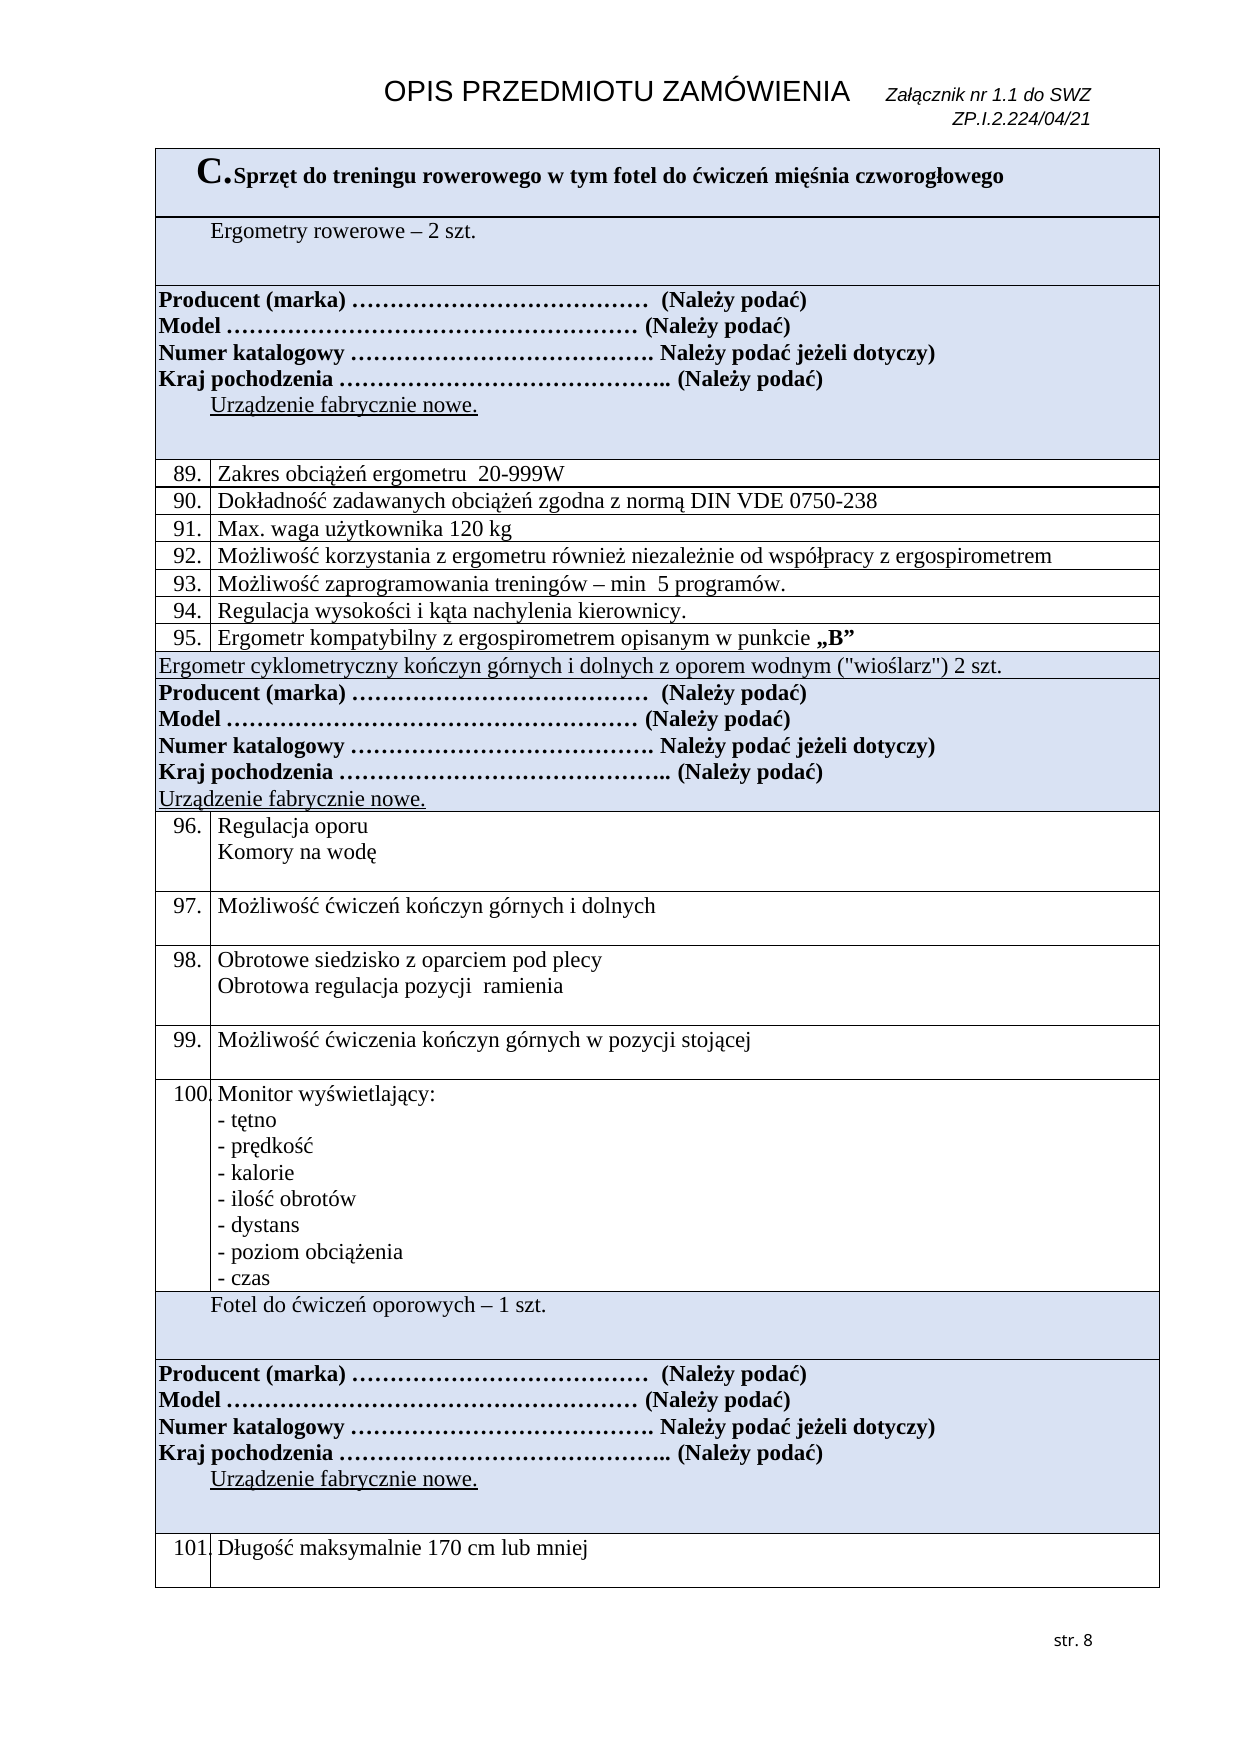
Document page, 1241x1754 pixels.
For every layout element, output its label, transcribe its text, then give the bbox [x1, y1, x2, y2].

table_cell Ergometry rowerowe – 2 szt. [156, 218, 1159, 285]
table_cell [156, 946, 210, 1025]
table_cell Fotel do ćwiczeń oporowych – 1 szt. [156, 1292, 1159, 1359]
table_cell [156, 1534, 210, 1587]
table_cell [156, 149, 1159, 216]
table_cell Możliwość ćwiczeń kończyn górnych i dolnych [211, 892, 1159, 945]
table_cell Ergometr kompatybilny z ergospirometrem opisanym w punkcie „B” [211, 624, 1159, 651]
table_cell [156, 624, 210, 651]
table_cell Możliwość ćwiczenia kończyn górnych w pozycji stojącej [211, 1026, 1159, 1079]
table_cell [156, 542, 210, 568]
table_cell [156, 1026, 210, 1079]
table_cell [156, 812, 210, 891]
table_cell [156, 488, 210, 514]
table_cell [156, 515, 210, 541]
table_cell [156, 460, 210, 486]
table_cell Zakres obciążeń ergometru 20-999W [211, 460, 1159, 486]
table_cell [156, 892, 210, 945]
table_cell Regulacja wysokości i kąta nachylenia kierownicy. [211, 597, 1159, 623]
table_cell Możliwość korzystania z ergometru również niezależnie od współpracy z ergospirometrem [211, 542, 1159, 568]
table_cell Regulacja oporu Komory na wodę [211, 812, 1159, 891]
table_cell [156, 597, 210, 623]
table_cell Możliwość zaprogramowania treningów – min 5 programów. [211, 570, 1159, 596]
table_cell [156, 570, 210, 596]
table_cell Dokładność zadawanych obciążeń zgodna z normą DIN VDE 0750-238 [211, 488, 1159, 514]
table_cell Długość maksymalnie 170 cm lub mniej [211, 1534, 1159, 1587]
table_cell Max. waga użytkownika 120 kg [211, 515, 1159, 541]
table_cell Obrotowe siedzisko z oparciem pod plecy Obrotowa regulacja pozycji ramienia [211, 946, 1159, 1025]
table_cell Ergometr cyklometryczny kończyn górnych i dolnych z oporem wodnym ("wioślarz") 2 szt. [156, 652, 1159, 678]
table_cell Monitor wyświetlający: - tętno - prędkość - kalorie - ilość obrotów - dystans - poziom obciążenia - czas [211, 1080, 1159, 1291]
table_cell [156, 1080, 210, 1291]
